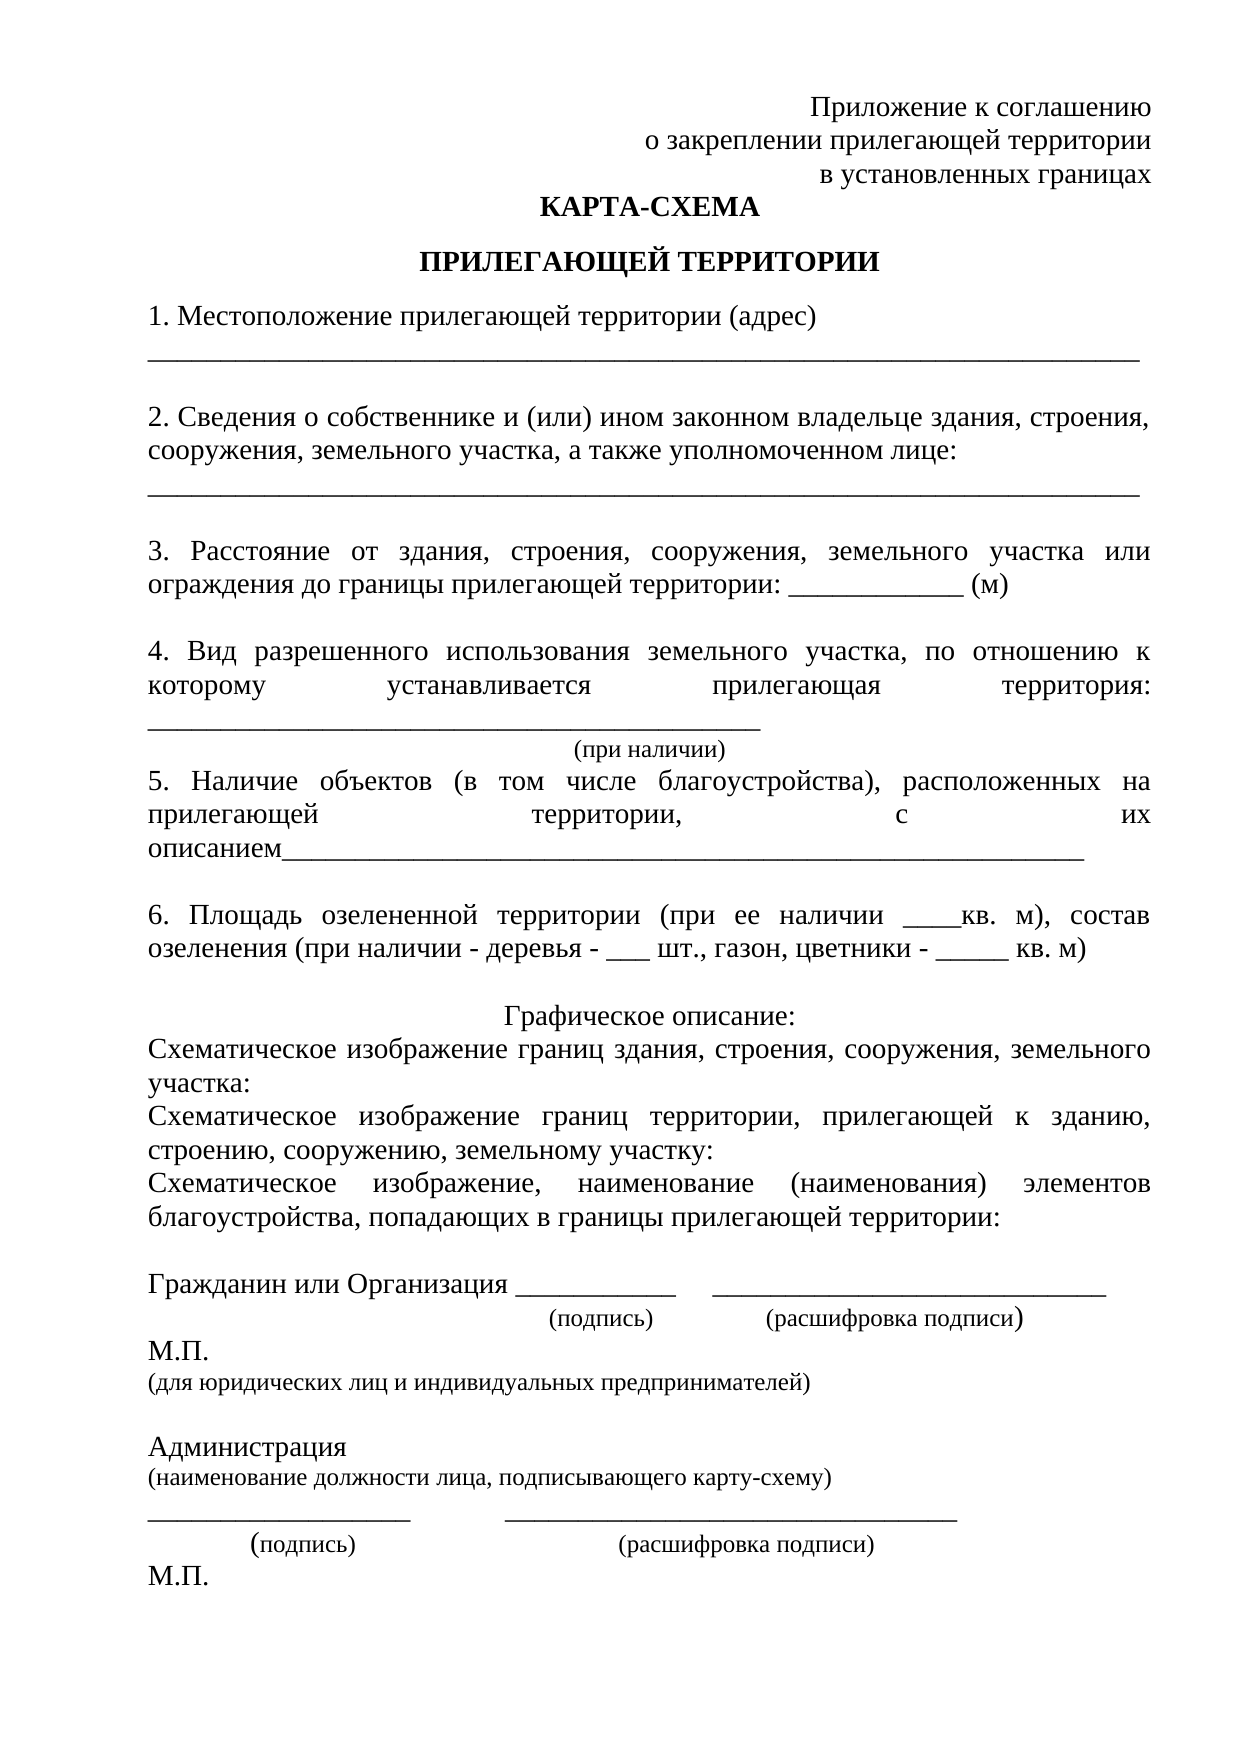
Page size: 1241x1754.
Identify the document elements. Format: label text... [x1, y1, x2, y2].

text __________________ _______________________________ [148, 1491, 1152, 1525]
text 2. Сведения о собственнике и (или) ином законном владельце здания, строения, сооружения, земельного участка, а также уполномоченном лице: [148, 399, 1152, 466]
text 5. Наличие объектов (в том числе благоустройства), расположенных на прилегающей территории, с их описанием_______________________________________________________ [148, 763, 1152, 863]
text (для юридических лиц и индивидуальных предпринимателей) [148, 1367, 1152, 1395]
text (подпись) (расшифровка подписи) [148, 1299, 1152, 1333]
text ПРИЛЕГАЮЩЕЙ ТЕРРИТОРИИ [148, 244, 1152, 277]
text 3. Расстояние от здания, строения, сооружения, земельного участка или ограждения до границы прилегающей территории: ____________ (м) [148, 533, 1152, 600]
text ____________________________________________________________________ [148, 332, 1152, 365]
text (при наличии) [148, 734, 1152, 763]
text в установленных границах [148, 156, 1152, 189]
text ____________________________________________________________________ [148, 466, 1152, 499]
text Схематическое изображение, наименование (наименования) элементов благоустройства, попадающих в границы прилегающей территории: [148, 1165, 1152, 1232]
text Графическое описание: [148, 998, 1152, 1031]
text М.П. [148, 1333, 1152, 1367]
text (наименование должности лица, подписывающего карту-схему) [148, 1462, 1152, 1491]
text 4. Вид разрешенного использования земельного участка, по отношению к которому устанавливается прилегающая территория: __________________________________________ [148, 633, 1152, 734]
text Схематическое изображение границ здания, строения, сооружения, земельного участка: [148, 1031, 1152, 1098]
text Гражданин или Организация ___________ ___________________________ [148, 1266, 1152, 1299]
text о закреплении прилегающей территории [148, 122, 1152, 156]
text КАРТА-СХЕМА [148, 189, 1152, 223]
text Приложение к соглашению [148, 89, 1152, 122]
text 1. Местоположение прилегающей территории (адрес) [148, 298, 1152, 332]
text 6. Площадь озелененной территории (при ее наличии ____кв. м), состав озеленения (при наличии - деревья - ___ шт., газон, цветники - _____ кв. м) [148, 897, 1152, 964]
text Схематическое изображение границ территории, прилегающей к зданию, строению, сооружению, земельному участку: [148, 1098, 1152, 1165]
text (подпись) (расшифровка подписи) [148, 1525, 1152, 1558]
text М.П. [148, 1558, 1152, 1592]
text Администрация [148, 1429, 1152, 1462]
